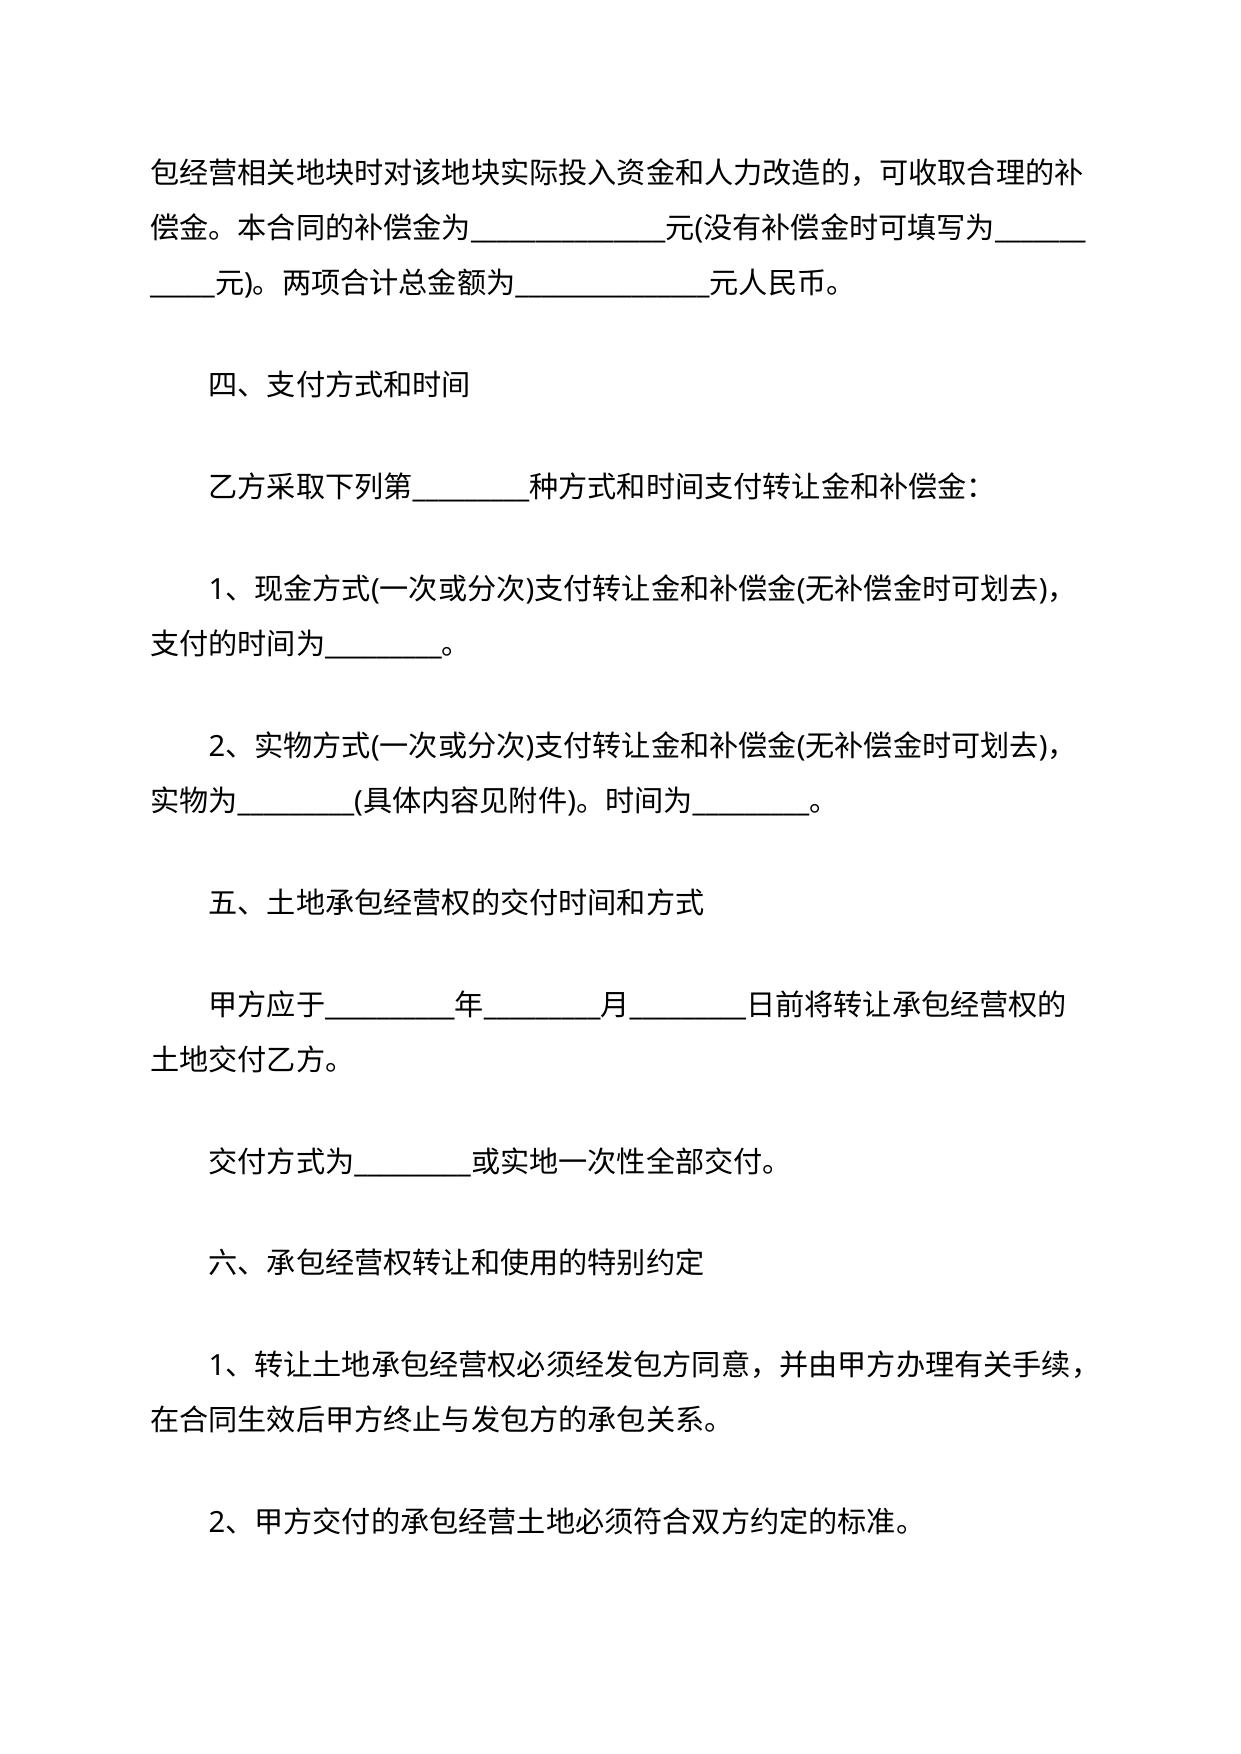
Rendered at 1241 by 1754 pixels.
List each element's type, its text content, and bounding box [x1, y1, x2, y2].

text 六、承包经营权转让和使用的特别约定 [150, 1240, 1090, 1282]
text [150, 150, 1090, 302]
text 四、支付方式和时间 [150, 362, 1090, 404]
text 2、甲方交付的承包经营土地必须符合双方约定的标准。 [150, 1499, 1090, 1541]
text 交付方式为_________或实地一次性全部交付。 [150, 1138, 1090, 1181]
text 1、现金方式(一次或分次)支付转让金和补偿金(无补偿金时可划去)，支付的时间为_________。 [150, 566, 1090, 663]
text 1、转让土地承包经营权必须经发包方同意，并由甲方办理有关手续，在合同生效后甲方终止与发包方的承包关系。 [150, 1342, 1090, 1439]
text 2、实物方式(一次或分次)支付转让金和补偿金(无补偿金时可划去)，实物为_________(具体内容见附件)。时间为_________。 [150, 723, 1090, 820]
text 甲方应于__________年_________月_________日前将转让承包经营权的土地交付乙方。 [150, 981, 1090, 1079]
text 五、土地承包经营权的交付时间和方式 [150, 879, 1090, 922]
text 乙方采取下列第_________种方式和时间支付转让金和补偿金： [150, 464, 1090, 506]
